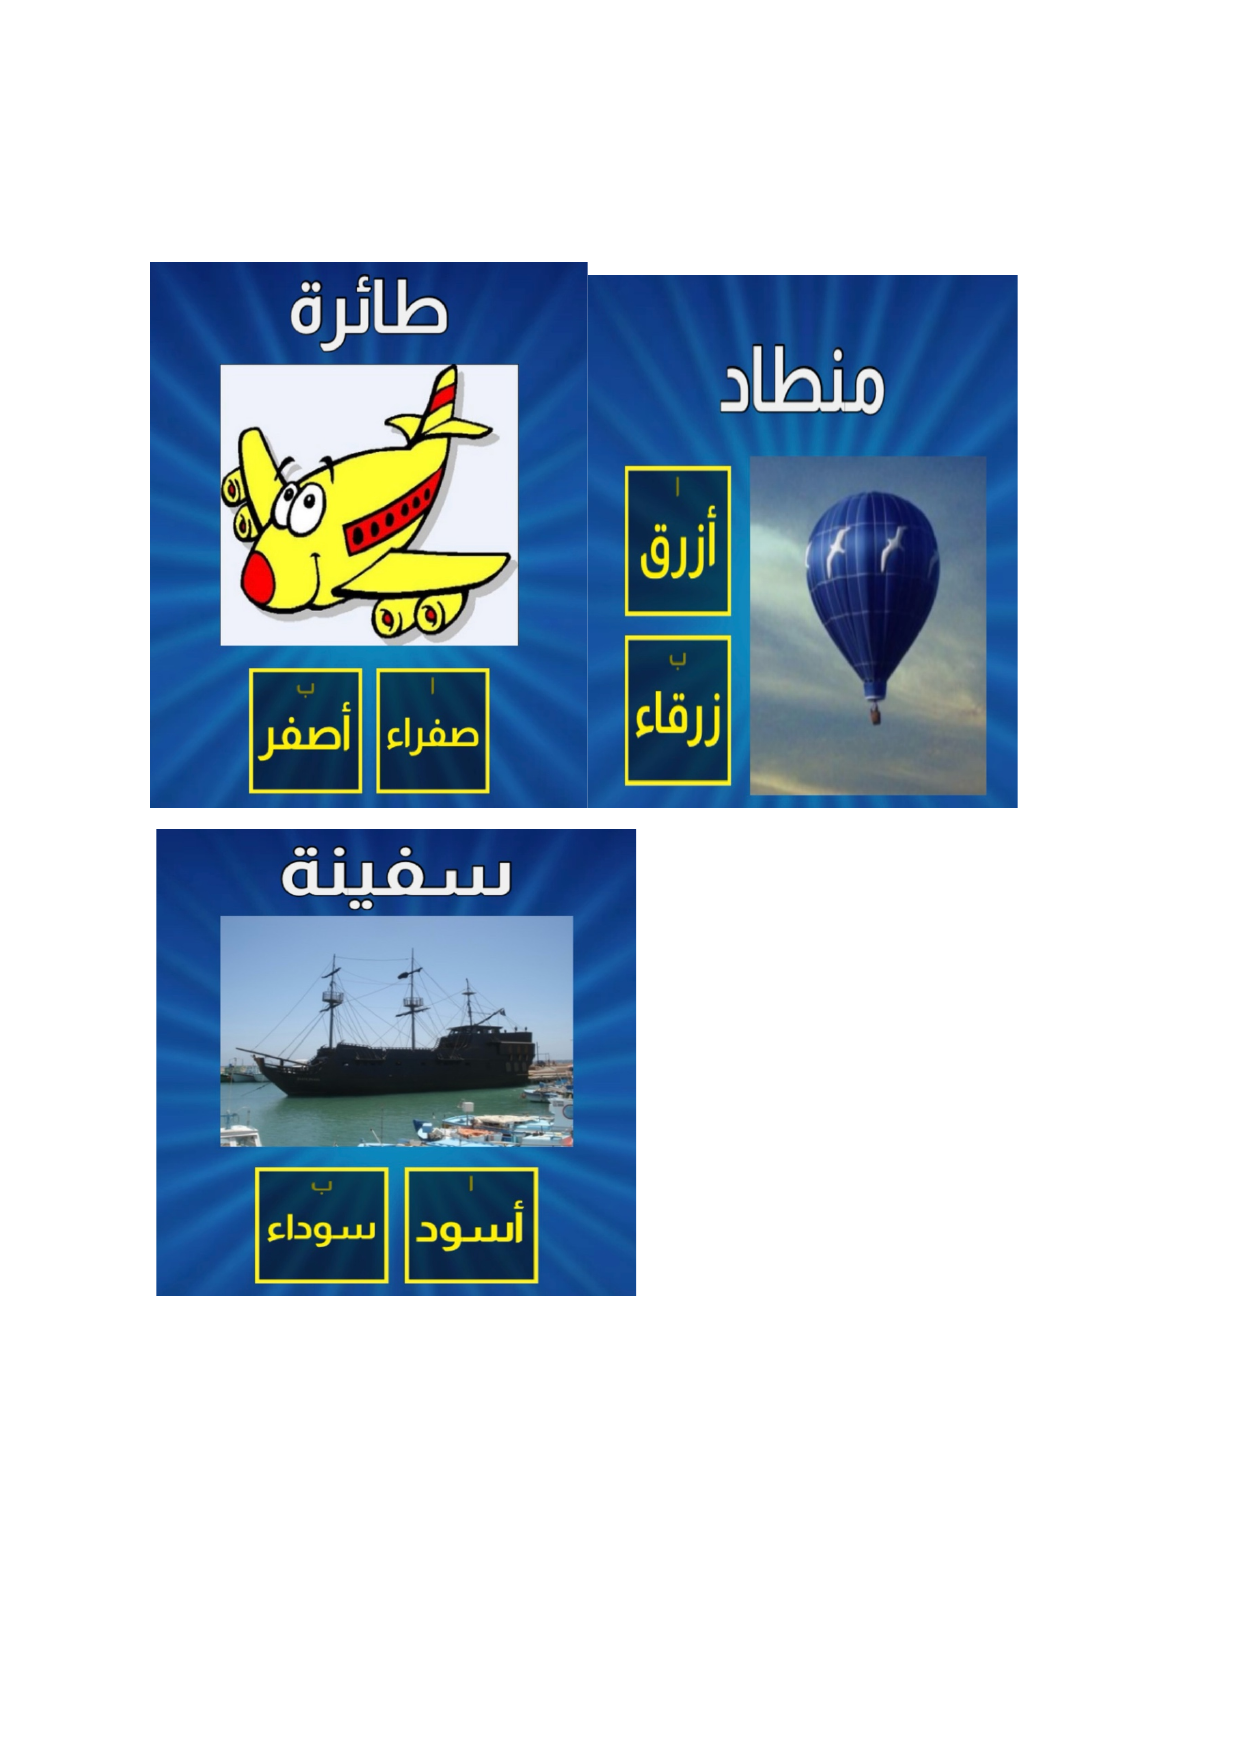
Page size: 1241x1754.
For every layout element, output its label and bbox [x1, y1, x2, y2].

picture [156, 829, 637, 1296]
picture [150, 262, 1018, 808]
